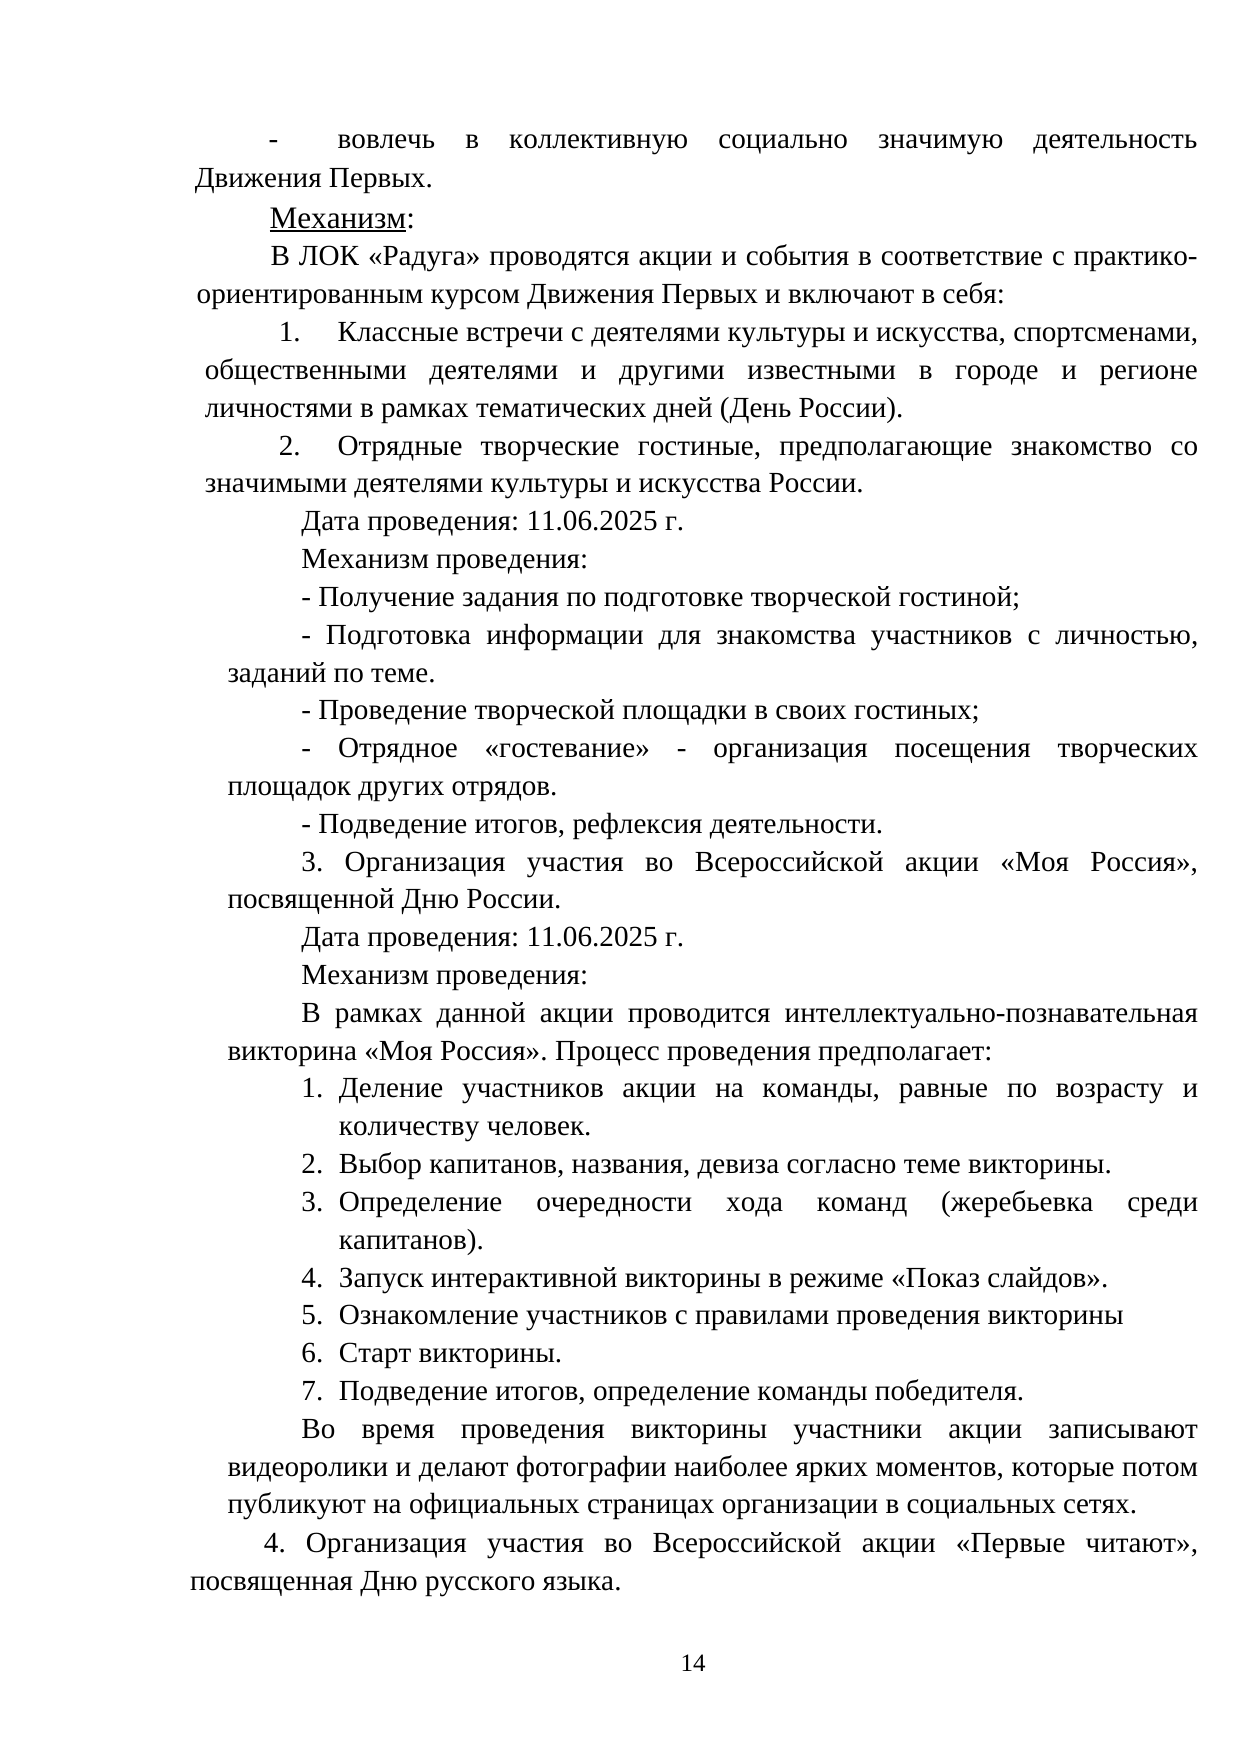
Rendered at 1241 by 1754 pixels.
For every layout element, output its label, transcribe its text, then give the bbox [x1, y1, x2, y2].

list - Получение задания по подготовке творческой гостиной; [227, 579, 1199, 613]
list Определение очередности хода команд (жеребьевка среди капитанов). [301, 1184, 1199, 1255]
text В ЛОК «Радуга» проводятся акции и события в соответствие с практико-ориентированным курсом Движения Первых и включают в себя: [196, 238, 1199, 309]
list Во время проведения викторины участники акции записывают видеоролики и делают фотографии наиболее ярких моментов, которые потом публикуют на официальных страницах организации в социальных сетях. [227, 1411, 1199, 1520]
list В рамках данной акции проводится интеллектуально-познавательная викторина «Моя Россия». Процесс проведения предполагает: [227, 995, 1199, 1066]
text - вовлечь в коллективную социально значимую деятельность Движения Первых. [194, 121, 1198, 193]
list 3. Организация участия во Всероссийской акции «Моя Россия», посвященной Дню России. [227, 844, 1199, 915]
list Дата проведения: 11.06.2025 г. [227, 919, 1199, 953]
list Классные встречи с деятелями культуры и искусства, спортсменами, общественными деятелями и другими известными в городе и регионе личностями в рамках тематических дней (День России). [204, 314, 1199, 423]
list Старт викторины. [301, 1335, 1199, 1369]
list Отрядные творческие гостиные, предполагающие знакомство со значимыми деятелями культуры и искусства России. [204, 428, 1199, 499]
list Дата проведения: 11.06.2025 г. [227, 503, 1199, 537]
list - Проведение творческой площадки в своих гостиных; [227, 692, 1199, 726]
list Механизм проведения: [227, 957, 1199, 991]
list Выбор капитанов, названия, девиза согласно теме викторины. [301, 1146, 1199, 1180]
list Ознакомление участников с правилами проведения викторины [301, 1297, 1199, 1331]
list Деление участников акции на команды, равные по возрасту и количеству человек. [301, 1071, 1199, 1142]
list Механизм проведения: [227, 541, 1199, 575]
list - Подведение итогов, рефлексия деятельности. [227, 806, 1199, 839]
list - Подготовка информации для знакомства участников с личностью, заданий по теме. [227, 617, 1199, 688]
list Запуск интерактивной викторины в режиме «Показ слайдов». [301, 1260, 1199, 1293]
list Подведение итогов, определение команды победителя. [301, 1373, 1199, 1407]
text 4. Организация участия во Всероссийской акции «Первые читают», посвященная Дню русского языка. [190, 1525, 1199, 1596]
list - Отрядное «гостевание» - организация посещения творческих площадок других отрядов. [227, 730, 1199, 802]
text Механизм: [269, 199, 1203, 235]
